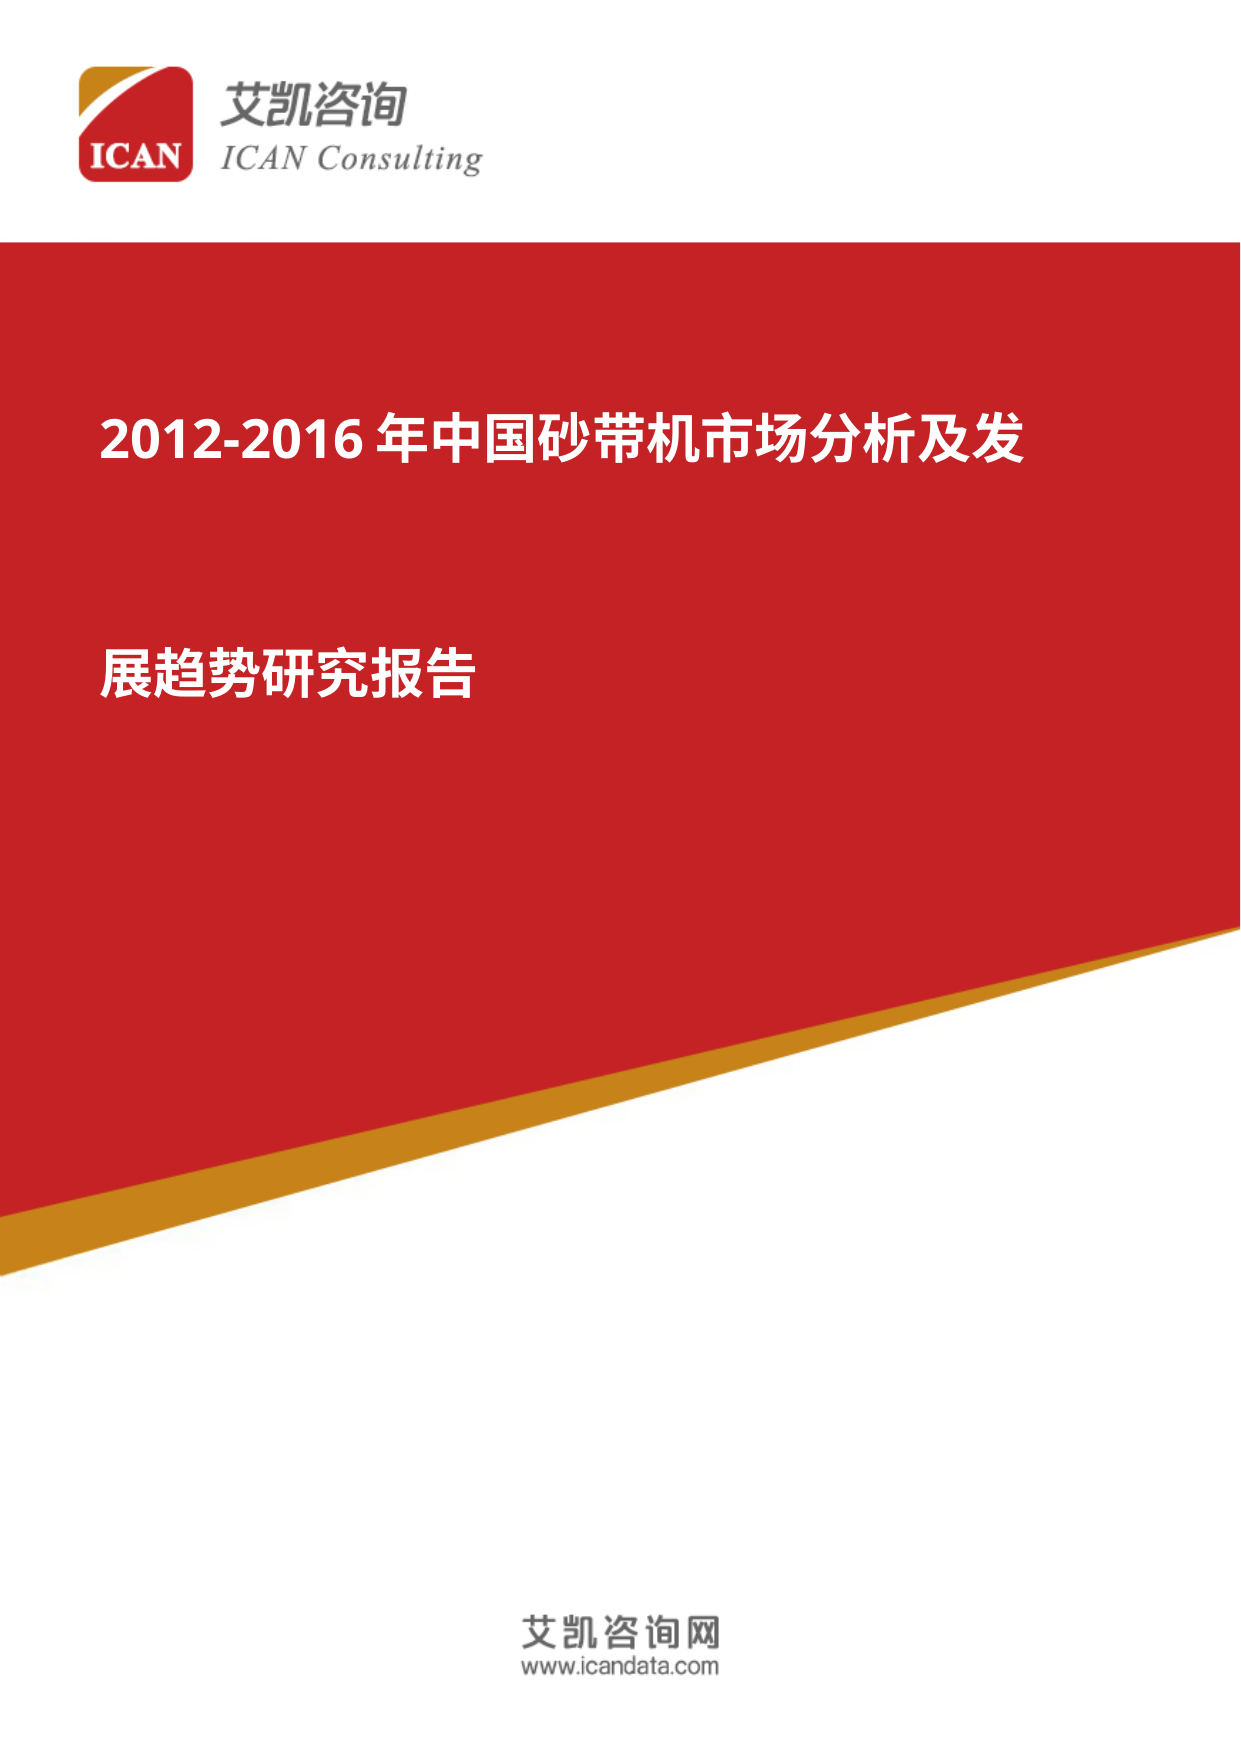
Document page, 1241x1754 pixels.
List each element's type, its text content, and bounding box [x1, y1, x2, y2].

picture [0, 5, 1241, 1754]
subtitle 2012-2016年中国砂带机市场分析及发展趋势研究报告 [99, 386, 1053, 718]
